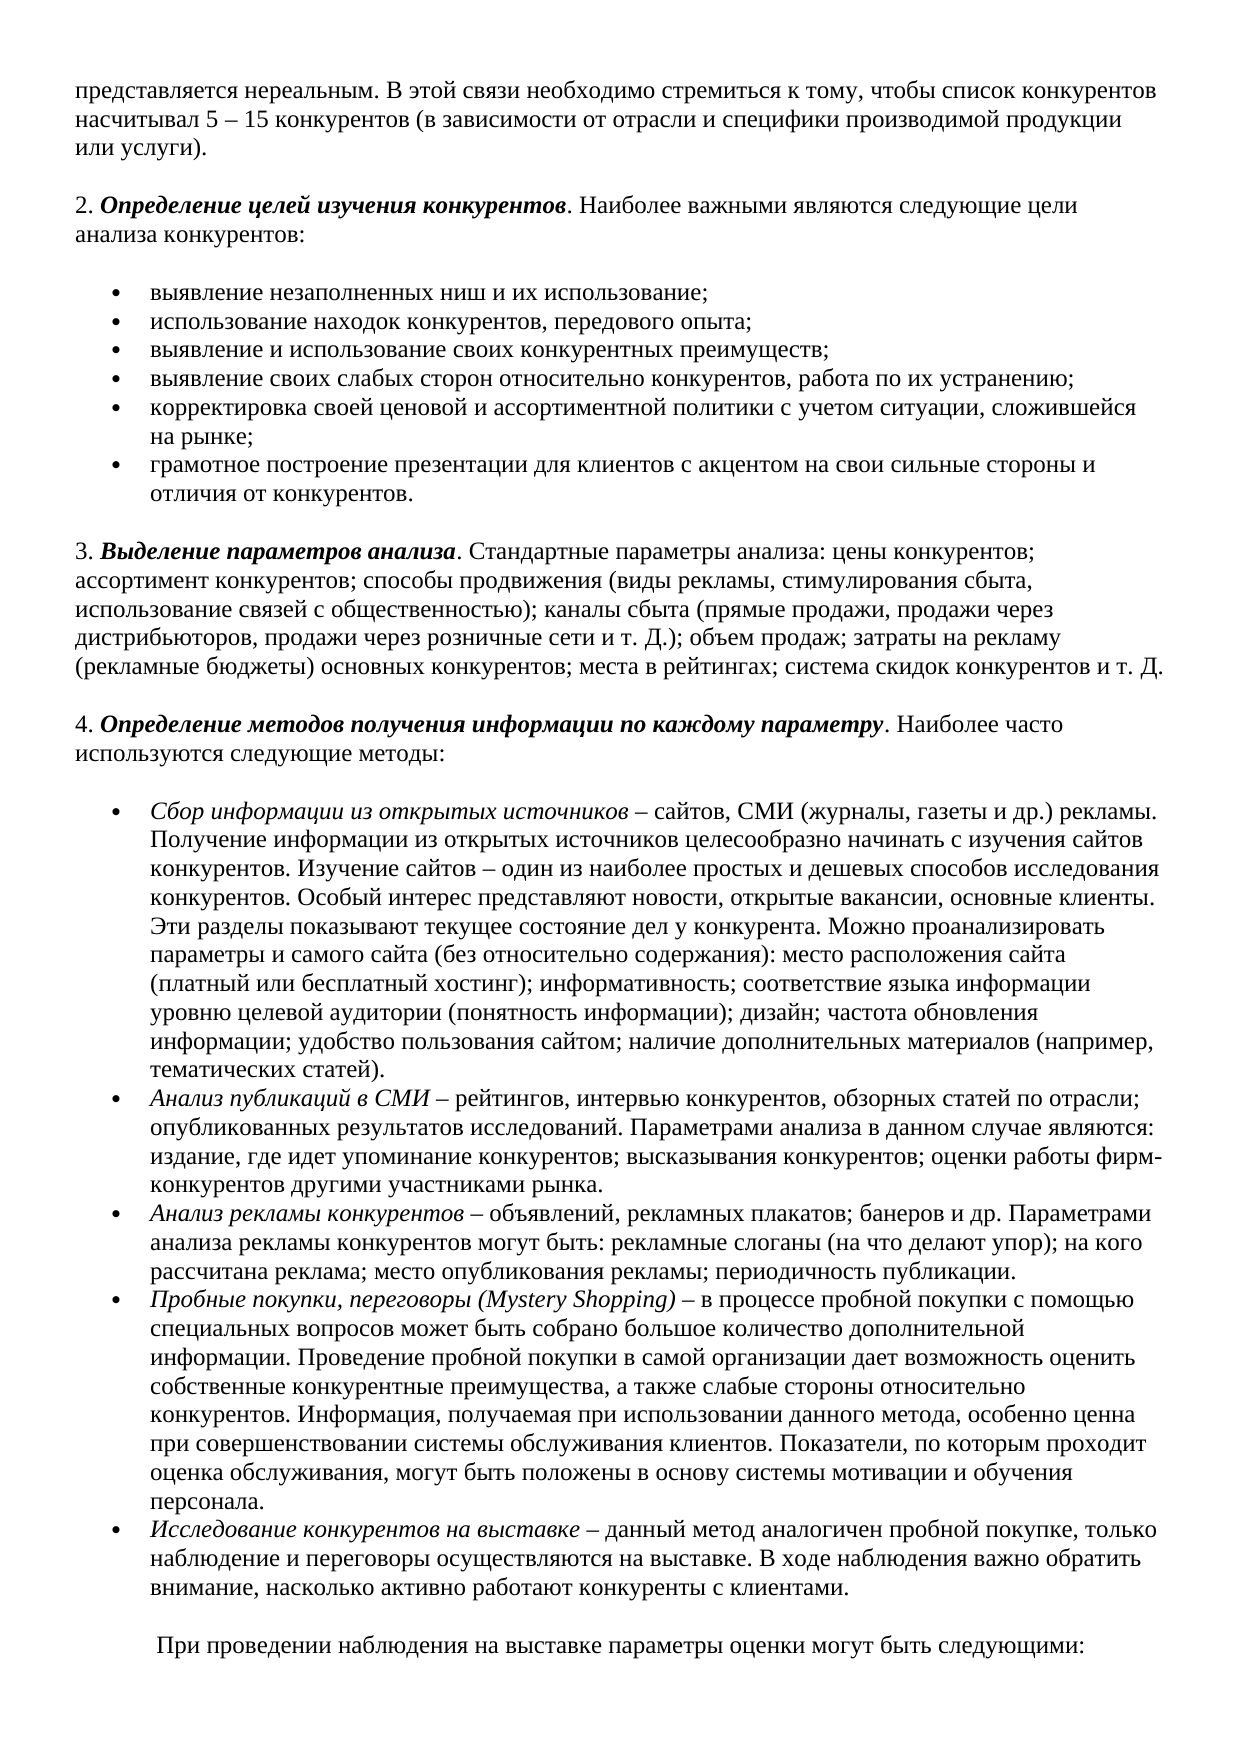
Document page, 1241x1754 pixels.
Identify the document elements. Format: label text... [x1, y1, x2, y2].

list выявление незаполненных ниш и их использование; [112, 277, 1165, 306]
list Пробные покупки, переговоры (Mystery Shopping) – в процессе пробной покупки с помощью специальных вопросов может быть собрано большое количество дополнительной информации. Проведение пробной покупки в самой организации дает возможность оценить собственные конкурентные преимущества, а также слабые стороны относительно конкурентов. Информация, получаемая при использовании данного метода, особенно ценна при совершенствовании системы обслуживания клиентов. Показатели, по которым проходит оценка обслуживания, могут быть положены в основу системы мотивации и обучения персонала. [112, 1284, 1165, 1514]
list выявление своих слабых сторон относительно конкурентов, работа по их устранению; [112, 363, 1165, 392]
list грамотное построение презентации для клиентов с акцентом на свои сильные стороны и отличия от конкурентов. [112, 449, 1165, 507]
list Анализ рекламы конкурентов – объявлений, рекламных плакатов; банеров и др. Параметрами анализа рекламы конкурентов могут быть: рекламные слоганы (на что делают упор); на кого рассчитана реклама; место опубликования рекламы; периодичность публикации. [112, 1198, 1165, 1284]
text 4. Определение методов получения информации по каждому параметру. Наиболее часто используются следующие методы: [75, 709, 1165, 767]
list Сбор информации из открытых источников – сайтов, СМИ (журналы, газеты и др.) рекламы. Получение информации из открытых источников целесообразно начинать с изучения сайтов конкурентов. Изучение сайтов – один из наиболее простых и дешевых способов исследования конкурентов. Особый интерес представляют новости, открытые вакансии, основные клиенты. Эти разделы показывают текущее состояние дел у конкурента. Можно проанализировать параметры и самого сайта (без относительно содержания): место расположения сайта (платный или бесплатный хостинг); информативность; соответствие языка информации уровню целевой аудитории (понятность информации); дизайн; частота обновления информации; удобство пользования сайтом; наличие дополнительных материалов (например, тематических статей). [112, 796, 1165, 1083]
list корректировка своей ценовой и ассортиментной политики с учетом ситуации, сложившейся на рынке; [112, 392, 1165, 449]
text 2. Определение целей изучения конкурентов. Наиболее важными являются следующие цели анализа конкурентов: [75, 190, 1165, 248]
list Анализ публикаций в СМИ – рейтингов, интервью конкурентов, обзорных статей по отрасли; опубликованных результатов исследований. Параметрами анализа в данном случае являются: издание, где идет упоминание конкурентов; высказывания конкурентов; оценки работы фирм-конкурентов другими участниками рынка. [112, 1083, 1165, 1198]
list выявление и использование своих конкурентных преимуществ; [112, 334, 1165, 363]
list Исследование конкурентов на выставке – данный метод аналогичен пробной покупке, только наблюдение и переговоры осуществляются на выставке. В ходе наблюдения важно обратить внимание, насколько активно работают конкуренты с клиентами. [112, 1514, 1165, 1601]
list использование находок конкурентов, передового опыта; [112, 306, 1165, 334]
text 3. Выделение параметров анализа. Стандартные параметры анализа: цены конкурентов; ассортимент конкурентов; способы продвижения (виды рекламы, стимулирования сбыта, использование связей с общественностью); каналы сбыта (прямые продажи, продажи через дистрибьюторов, продажи через розничные сети и т. Д.); объем продаж; затраты на рекламу (рекламные бюджеты) основных конкурентов; места в рейтингах; система скидок конкурентов и т. Д. [75, 536, 1165, 680]
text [75, 75, 1165, 161]
text При проведении наблюдения на выставке параметры оценки могут быть следующими: [150, 1630, 1165, 1659]
